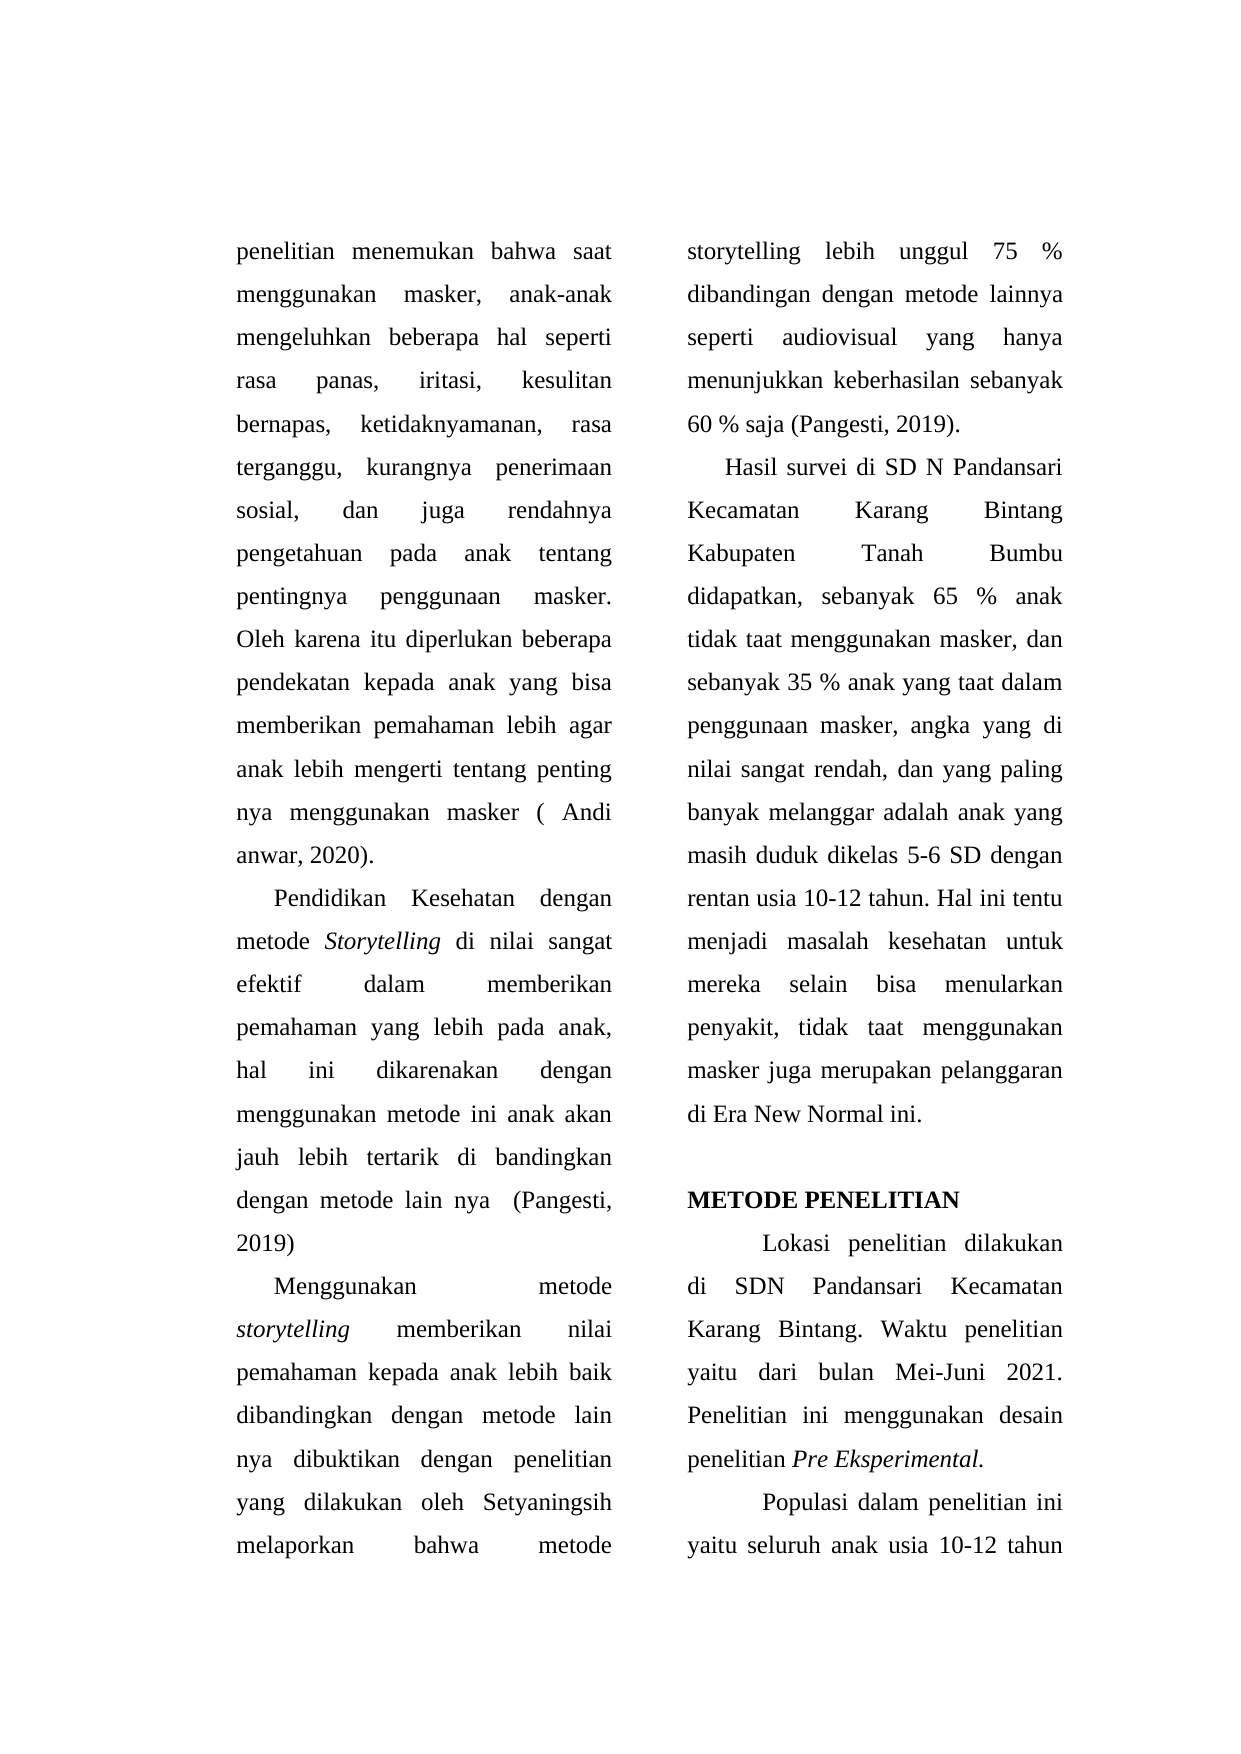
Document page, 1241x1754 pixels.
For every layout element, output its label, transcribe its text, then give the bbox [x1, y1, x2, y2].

list Pendidikan Kesehatan dengan metode Storytelling di nilai sangat efektif dalam memberikan pemahaman yang lebih pada anak, hal ini dikarenakan dengan menggunakan metode ini anak akan jauh lebih tertarik di bandingkan dengan metode lain nya (Pangesti, 2019) [236, 883, 612, 1257]
text Lokasi penelitian dilakukan di SDN Pandansari Kecamatan Karang Bintang. Waktu penelitian yaitu dari bulan Mei-Juni 2021. Penelitian ini menggunakan desain penelitian Pre Eksperimental. [687, 1228, 1063, 1472]
list Menggunakan metode storytelling memberikan nilai pemahaman kepada anak lebih baik dibandingkan dengan metode lain nya dibuktikan dengan penelitian yang dilakukan oleh Setyaningsih melaporkan bahwa metode storytelling lebih unggul 75 % dibandingan dengan metode lainnya seperti audiovisual yang hanya menunjukkan keberhasilan sebanyak 60 % saja (Pangesti, 2019). [687, 236, 1063, 437]
text METODE PENELITIAN [687, 1185, 1063, 1214]
list Hasil survei di SD N Pandansari Kecamatan Karang Bintang Kabupaten Tanah Bumbu didapatkan, sebanyak 65 % anak tidak taat menggunakan masker, dan sebanyak 35 % anak yang taat dalam penggunaan masker, angka yang di nilai sangat rendah, dan yang paling banyak melanggar adalah anak yang masih duduk dikelas 5-6 SD dengan rentan usia 10-12 tahun. Hal ini tentu menjadi masalah kesehatan untuk mereka selain bisa menularkan penyakit, tidak taat menggunakan masker juga merupakan pelanggaran di Era New Normal ini. [687, 452, 1063, 1127]
list Menggunakan metode storytelling memberikan nilai pemahaman kepada anak lebih baik dibandingkan dengan metode lain nya dibuktikan dengan penelitian yang dilakukan oleh Setyaningsih melaporkan bahwa metode storytelling lebih unggul 75 % dibandingan dengan metode lainnya seperti audiovisual yang hanya menunjukkan keberhasilan sebanyak 60 % saja (Pangesti, 2019). [236, 1271, 612, 1559]
text Populasi dalam penelitian ini yaitu seluruh anak usia 10-12 tahun di SDN Pandansari Kecamatan Karang Bintang Kabupaten Tanah Bumbu. [687, 1487, 1063, 1559]
